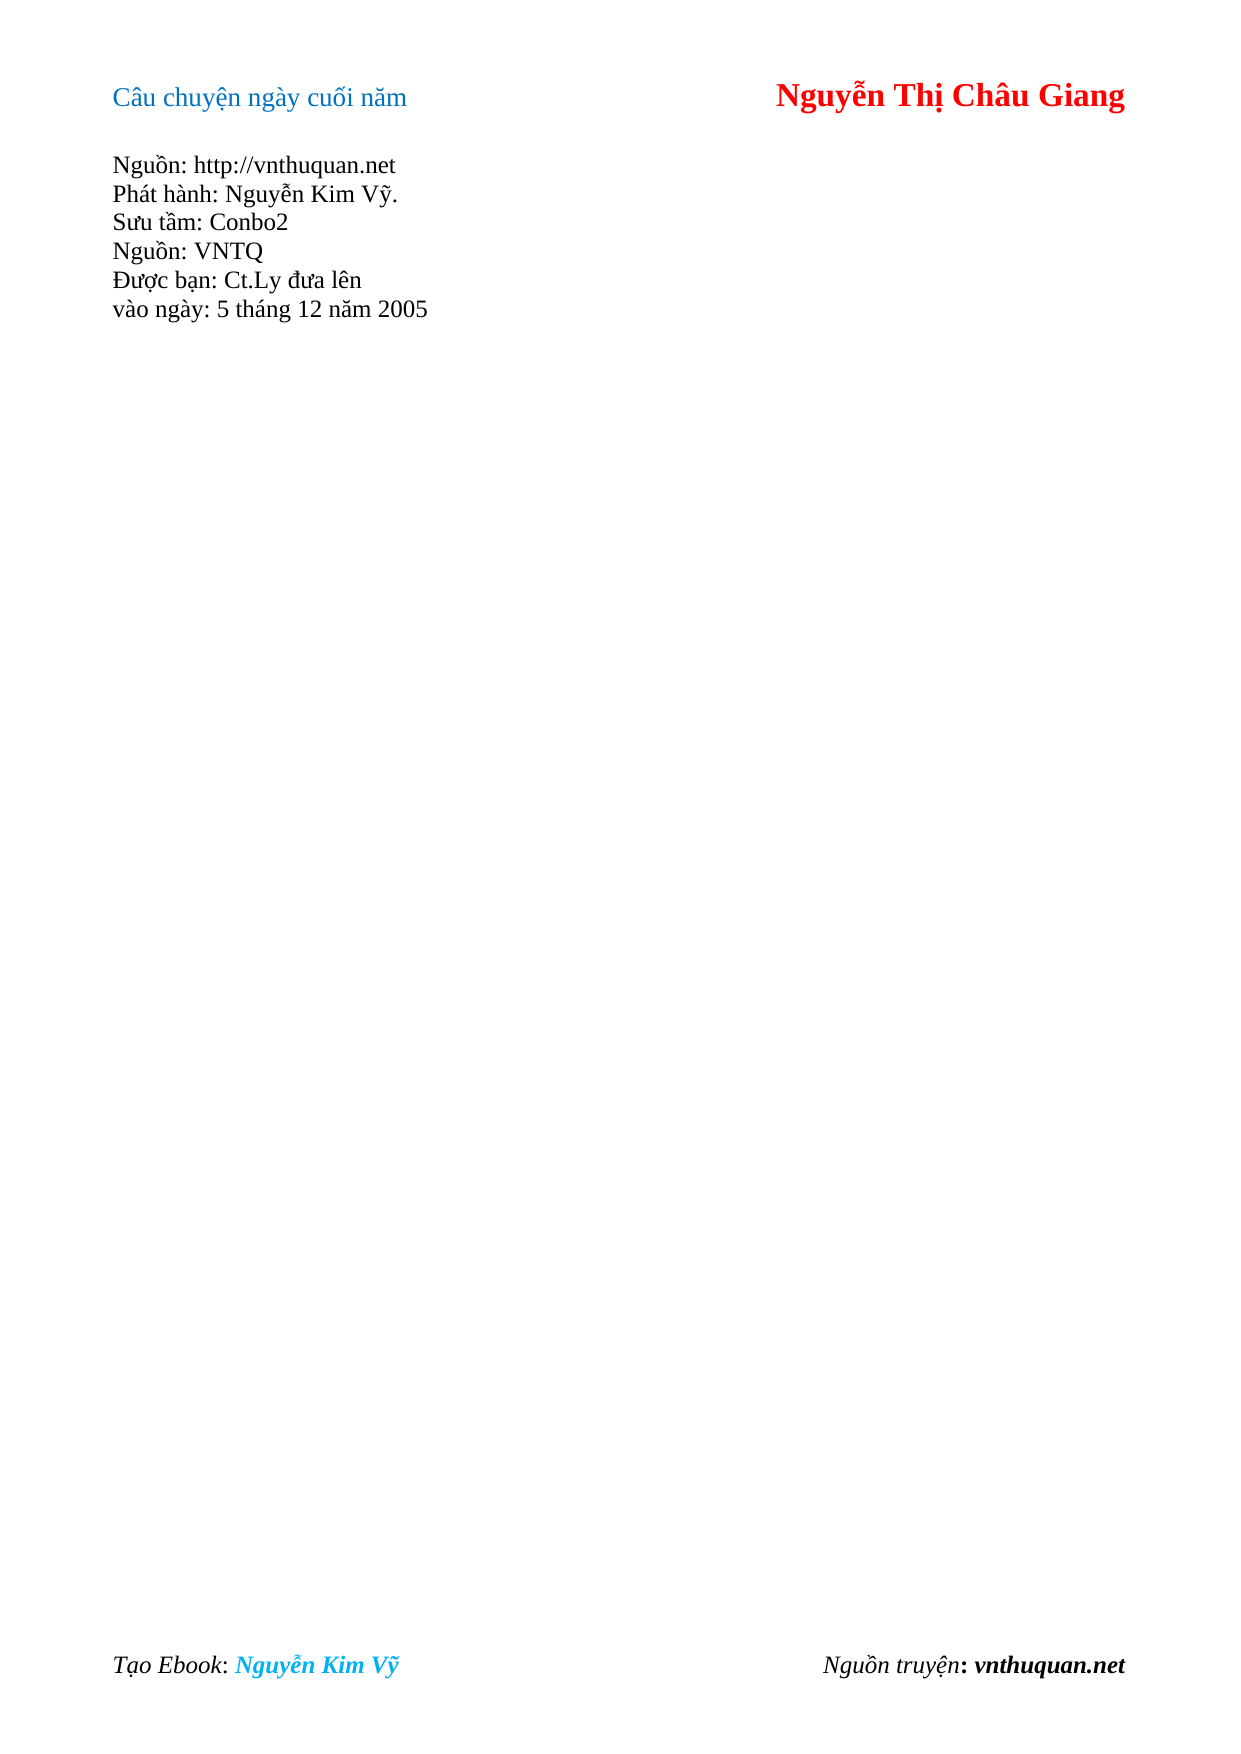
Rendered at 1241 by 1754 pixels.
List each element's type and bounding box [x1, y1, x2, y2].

text [112, 150, 1128, 322]
